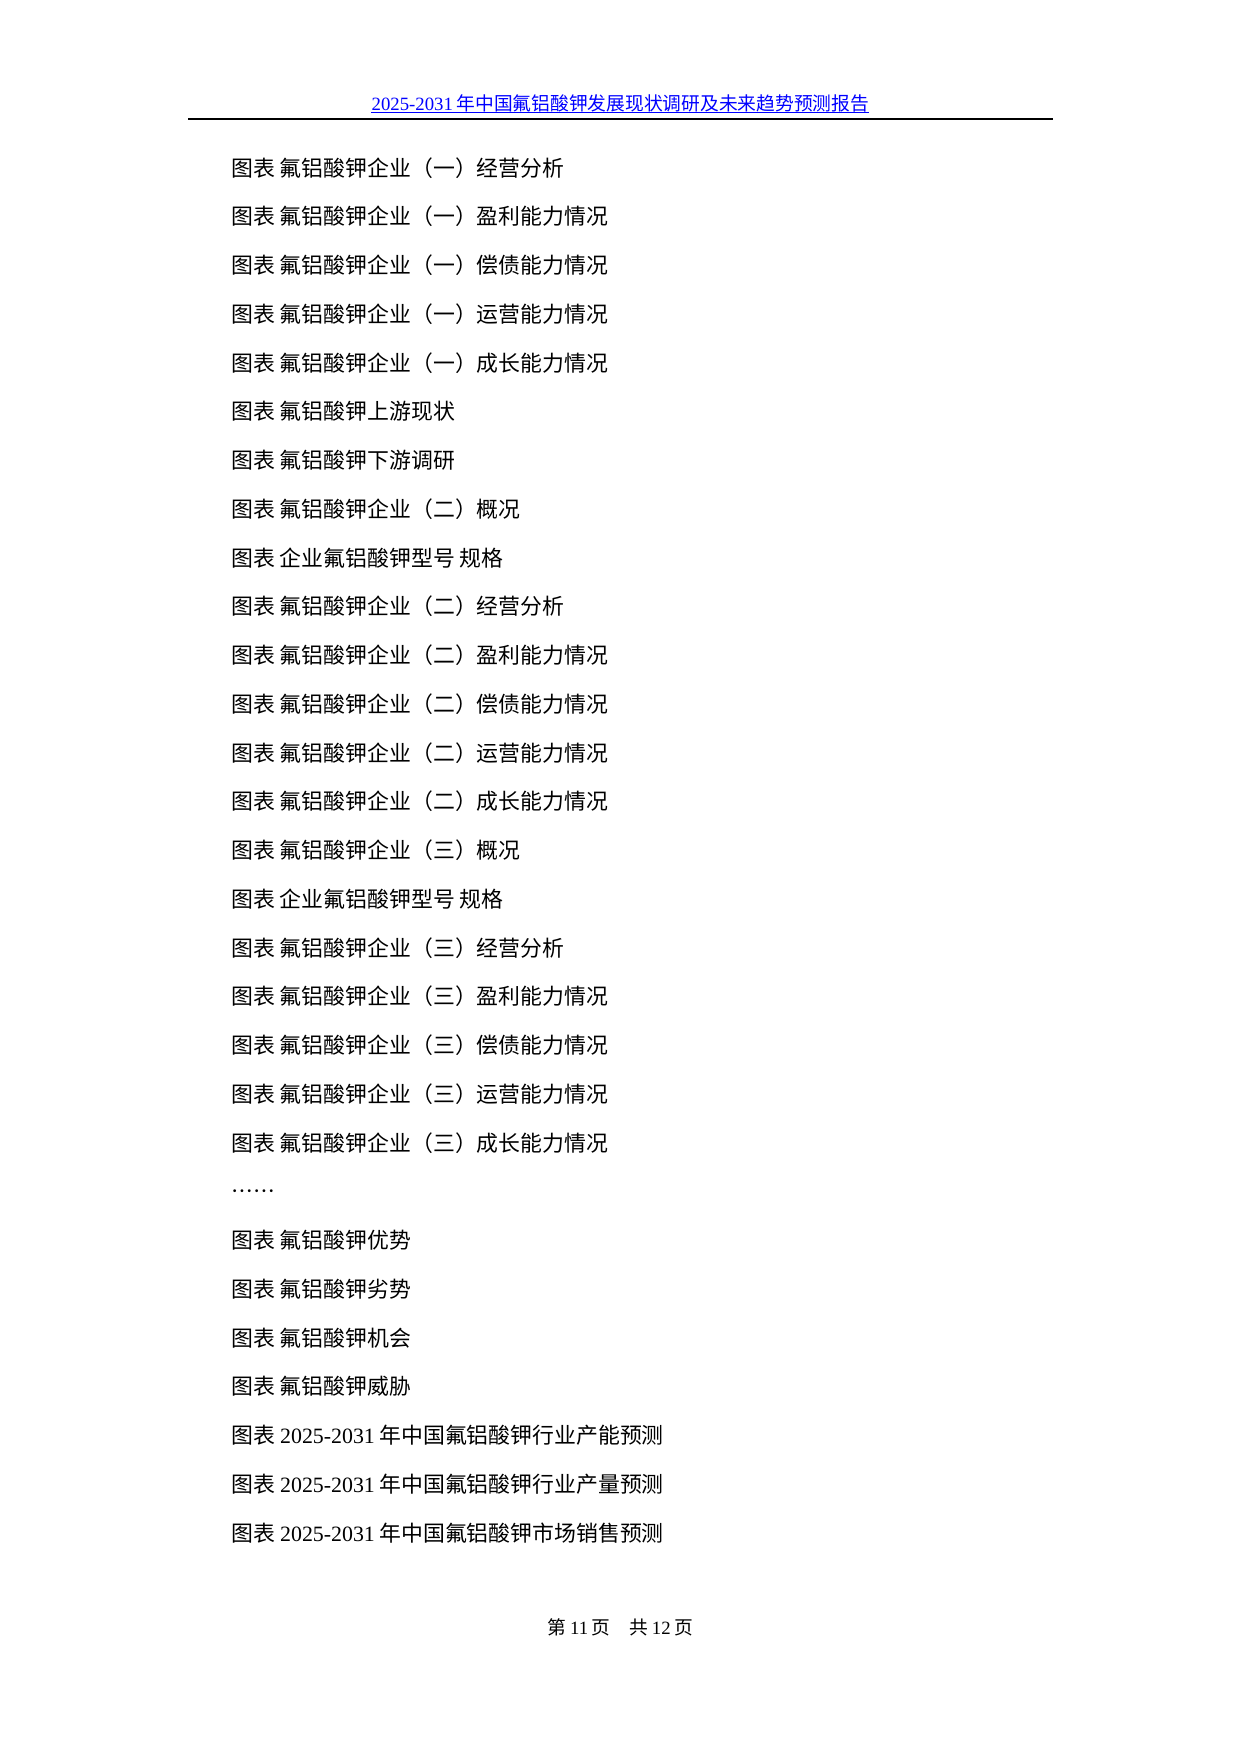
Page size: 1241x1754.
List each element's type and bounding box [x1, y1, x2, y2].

text [187, 150, 1053, 1548]
